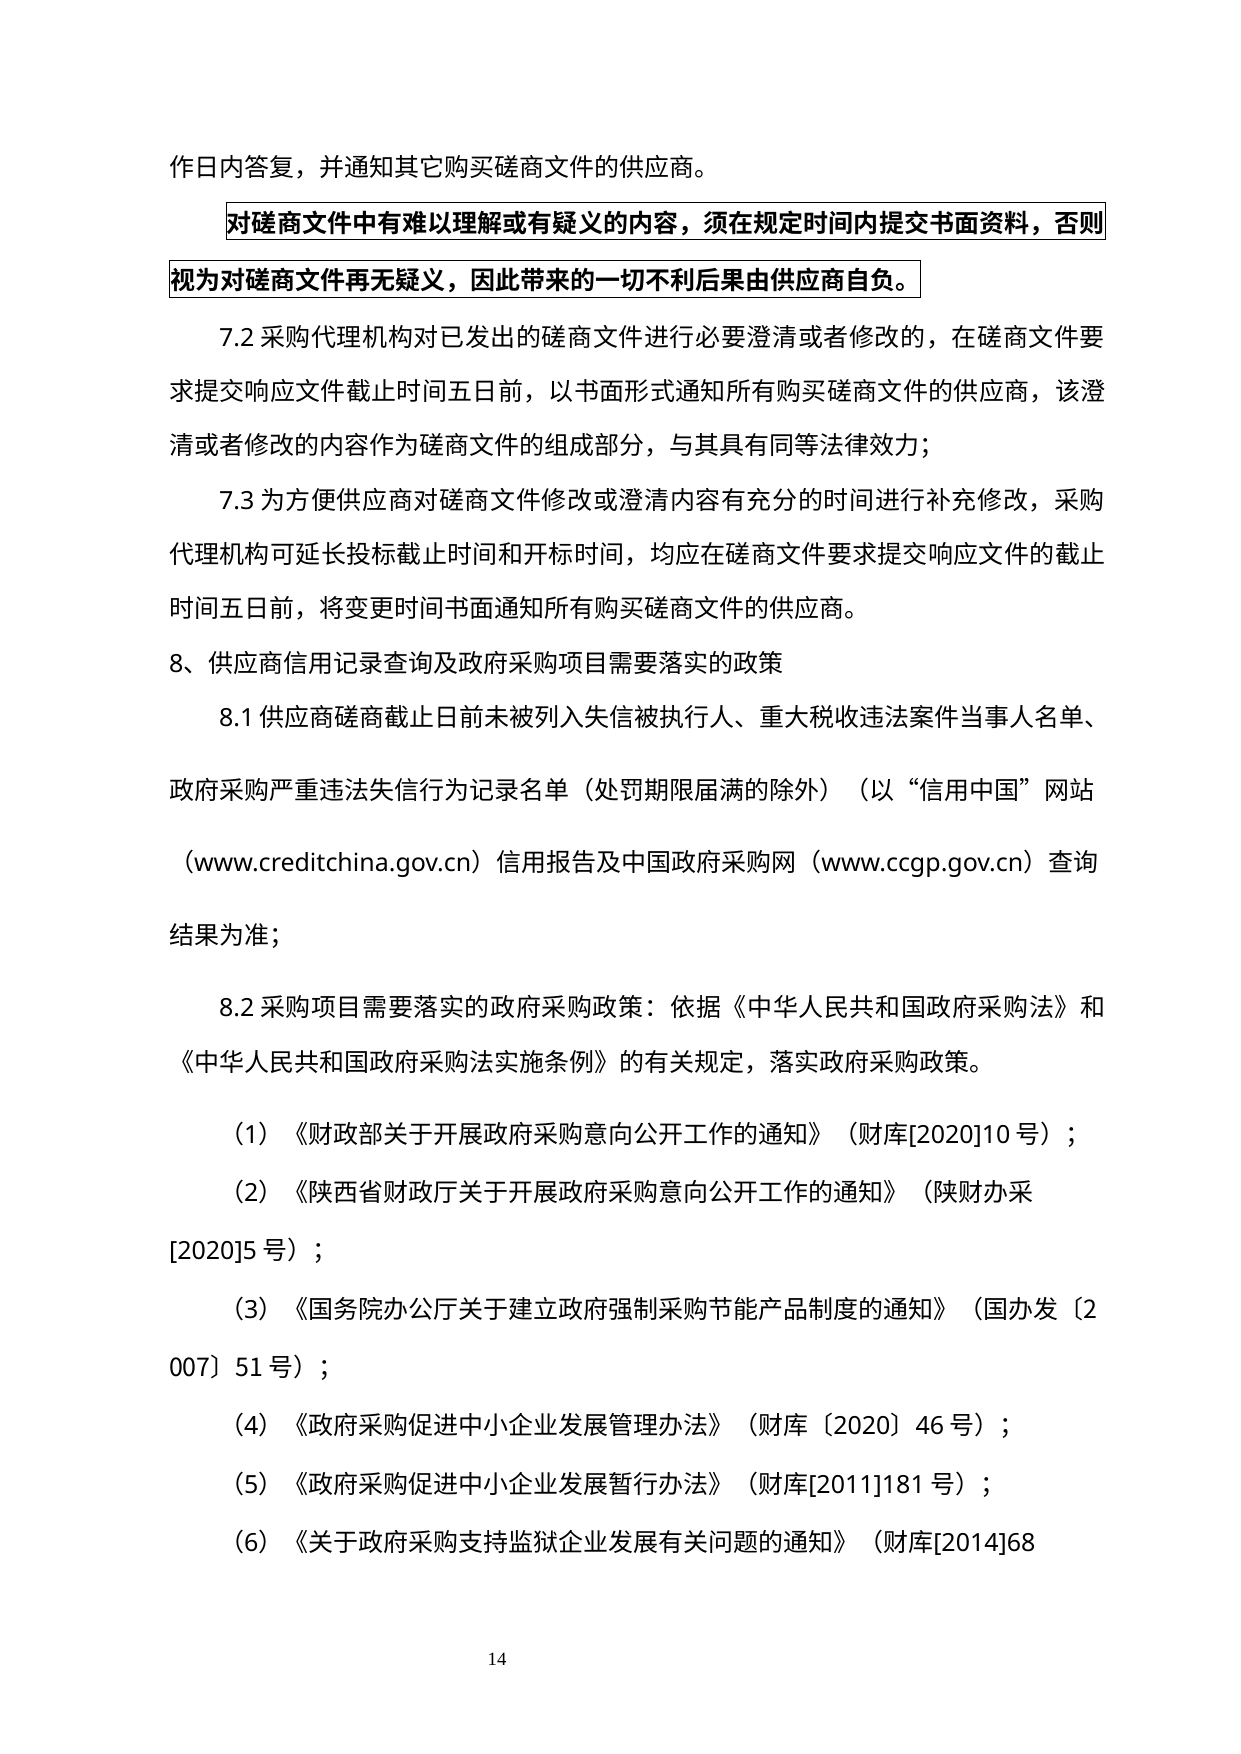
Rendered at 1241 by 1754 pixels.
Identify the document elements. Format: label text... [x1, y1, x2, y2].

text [219, 1505, 1106, 1563]
text 8.2采购项目需要落实的政府采购政策：依据《中华人民共和国政府采购法》和《中华人民共和国政府采购法实施条例》的有关规定，落实政府采购政策。 [169, 988, 1106, 1078]
text （1）《财政部关于开展政府采购意向公开工作的通知》（财库[2020]10号）； [169, 1096, 1106, 1155]
text 7.2采购代理机构对已发出的磋商文件进行必要澄清或者修改的，在磋商文件要求提交响应文件截止时间五日前，以书面形式通知所有购买磋商文件的供应商，该澄清或者修改的内容作为磋商文件的组成部分，与其具有同等法律效力； [169, 317, 1106, 462]
text （3）《国务院办公厅关于建立政府强制采购节能产品制度的通知》（国办发〔2007〕51号）； [169, 1271, 1106, 1388]
text 8.1供应商磋商截止日前未被列入失信被执行人、重大税收违法案件当事人名单、政府采购严重违法失信行为记录名单（处罚期限届满的除外）（以“信用中国”网站（www.creditchina.gov.cn）信用报告及中国政府采购网（www.ccgp.gov.cn）查询结果为准； [169, 698, 1106, 951]
text （5）《政府采购促进中小企业发展暂行办法》（财库[2011]181号）； [169, 1446, 1106, 1505]
text （2）《陕西省财政厅关于开展政府采购意向公开工作的通知》（陕财办采[2020]5号）； [169, 1155, 1106, 1271]
text 7.3为方便供应商对磋商文件修改或澄清内容有充分的时间进行补充修改，采购代理机构可延长投标截止时间和开标时间，均应在磋商文件要求提交响应文件的截止时间五日前，将变更时间书面通知所有购买磋商文件的供应商。 [169, 480, 1106, 625]
text 8、供应商信用记录查询及政府采购项目需要落实的政策 [169, 643, 1106, 679]
text （4）《政府采购促进中小企业发展管理办法》（财库〔2020〕46号）； [169, 1388, 1106, 1446]
text 对磋商文件中有难以理解或有疑义的内容，须在规定时间内提交书面资料，否则视为对磋商文件再无疑义，因此带来的一切不利后果由供应商自负。 [169, 202, 1106, 298]
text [169, 148, 1106, 184]
